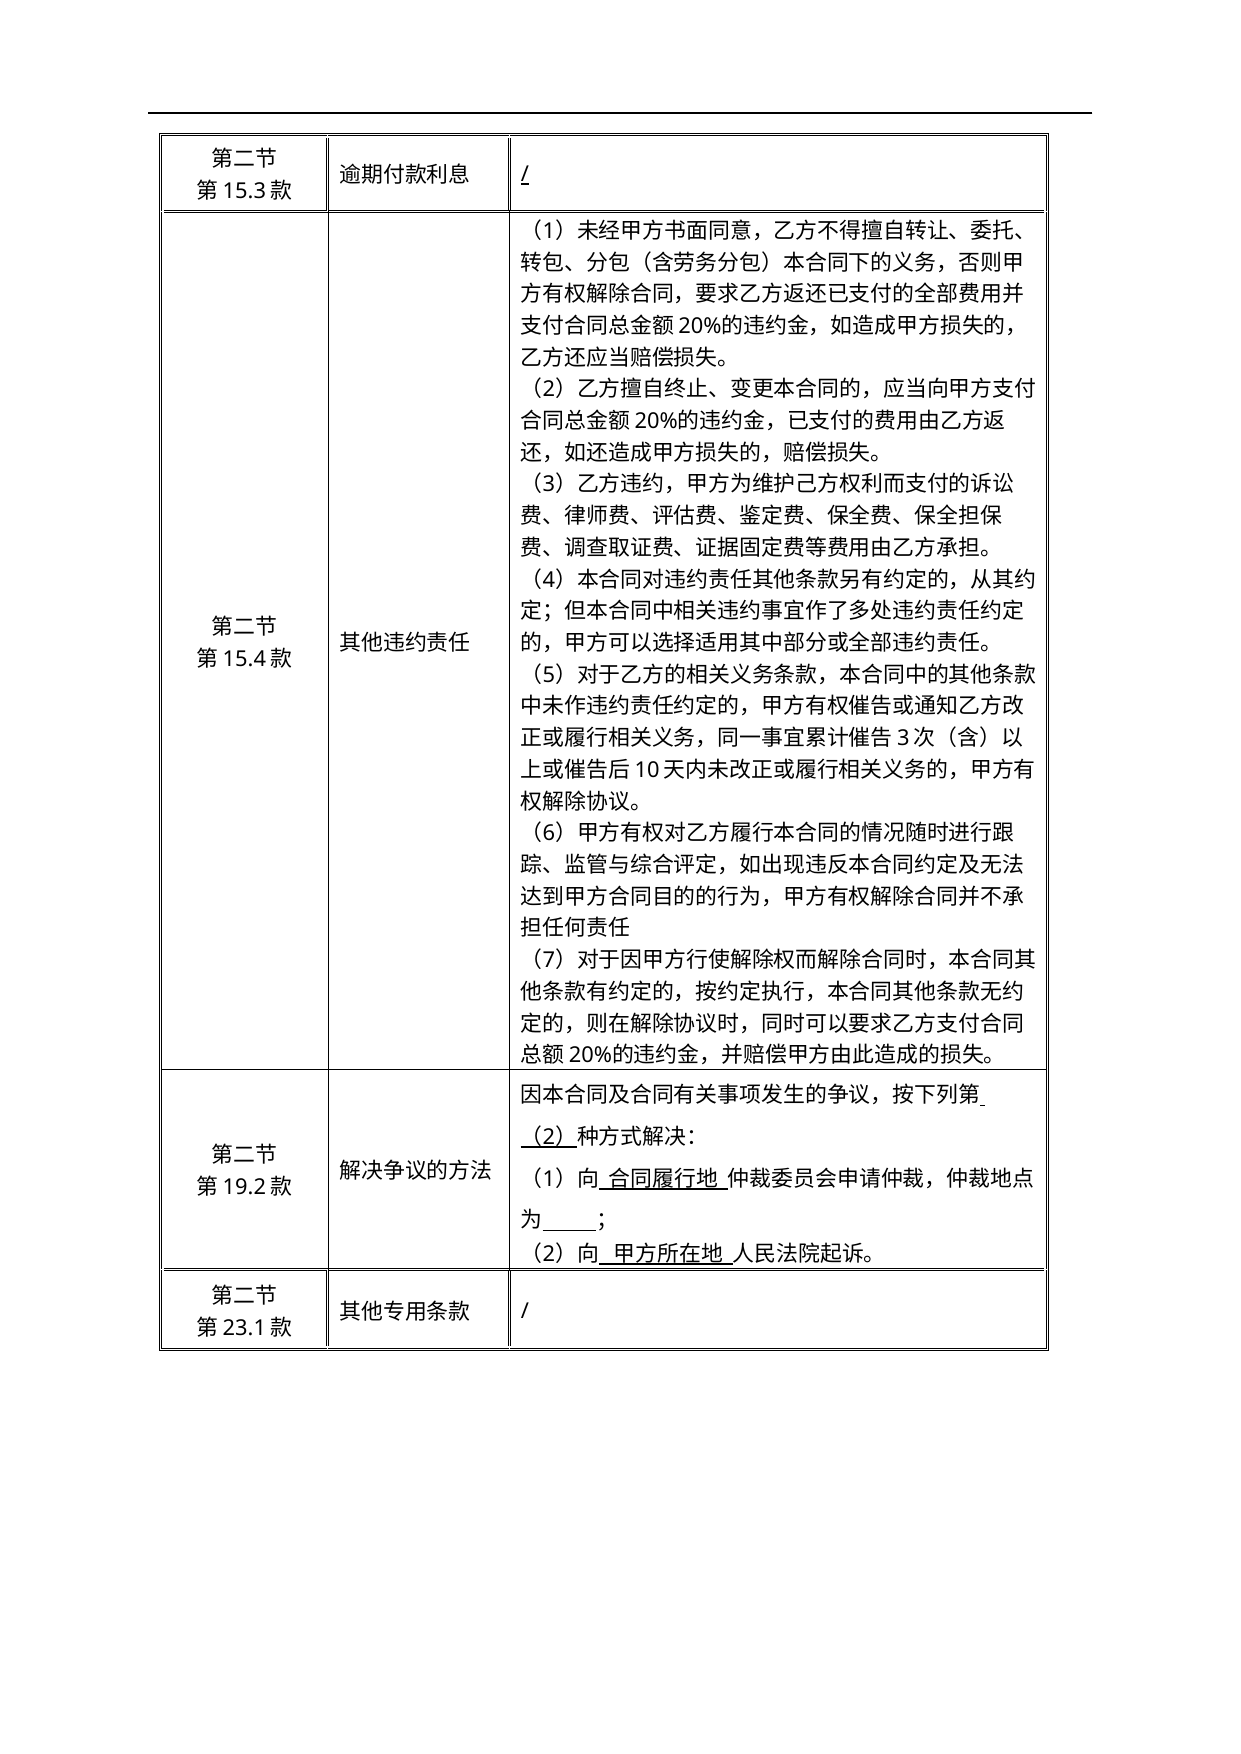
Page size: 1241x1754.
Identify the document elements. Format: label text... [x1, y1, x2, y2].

table_cell 其他专用条款 [328, 1271, 509, 1348]
table_cell 第二节 第15.3款 [161, 134, 328, 209]
table_cell / [509, 1268, 1048, 1348]
table_cell / [509, 136, 1046, 209]
table_cell 逾期付款利息 [328, 136, 509, 209]
table_cell （1）未经甲方书面同意，乙方不得擅自转让、委托、转包、分包（含劳务分包）本合同下的义务，否则甲方有权解除合同，要求乙方返还已支付的全部费用并支付合同总金额20%的违约金，如造成甲方损失的，乙方还应当赔偿损失。 （2）乙方擅自终止、变更本合同的，应当向甲方支付合同总金额20%的违约金，已支付的费用由乙方返还，如还造成甲方损失的，赔偿损失。 （3）乙方违约，甲方为维护己方权利而支付的诉讼费、律师费、评估费、鉴定费、保全费、保全担保费、调查取证费、证据固定费等费用由乙方承担。 （4）本合同对违约责任其他条款另有约定的，从其约定；但本合同中相关违约事宜作了多处违约责任约定的，甲方可以选择适用其中部分或全部违约责任。 （5）对于乙方的相关义务条款，本合同中的其他条款中未作违约责任约定的，甲方有权催告或通知乙方改正或履行相关义务，同一事宜累计催告3次（含）以上或催告后10天内未改正或履行相关义务的，甲方有权解除协议。 （6）甲方有权对乙方履行本合同的情况随时进行跟踪、监管与综合评定，如出现违反本合同约定及无法达到甲方合同目的的行为，甲方有权解除合同并不承担任何责任 （7）对于因甲方行使解除权而解除合同时，本合同其他条款有约定的，按约定执行，本合同其他条款无约定的，则在解除协议时，同时可以要求乙方支付合同总额20%的违约金，并赔偿甲方由此造成的损失。 [510, 210, 1046, 1069]
table_cell 第二节 第15.4款 [162, 210, 328, 1069]
table_cell 第二节 第23.1款 [161, 1268, 328, 1348]
table_cell 其他违约责任 [329, 213, 509, 1069]
table_cell 解决争议的方法 [329, 1070, 509, 1268]
table_cell 因本合同及合同有关事项发生的争议，按下列第 （2）种方式解决： （1）向 合同履行地 仲裁委员会申请仲裁，仲裁地点为 ； （2）向 甲方所在地 人民法院起诉。 [510, 1070, 1046, 1268]
table_cell 第二节 第19.2款 [162, 1070, 328, 1268]
